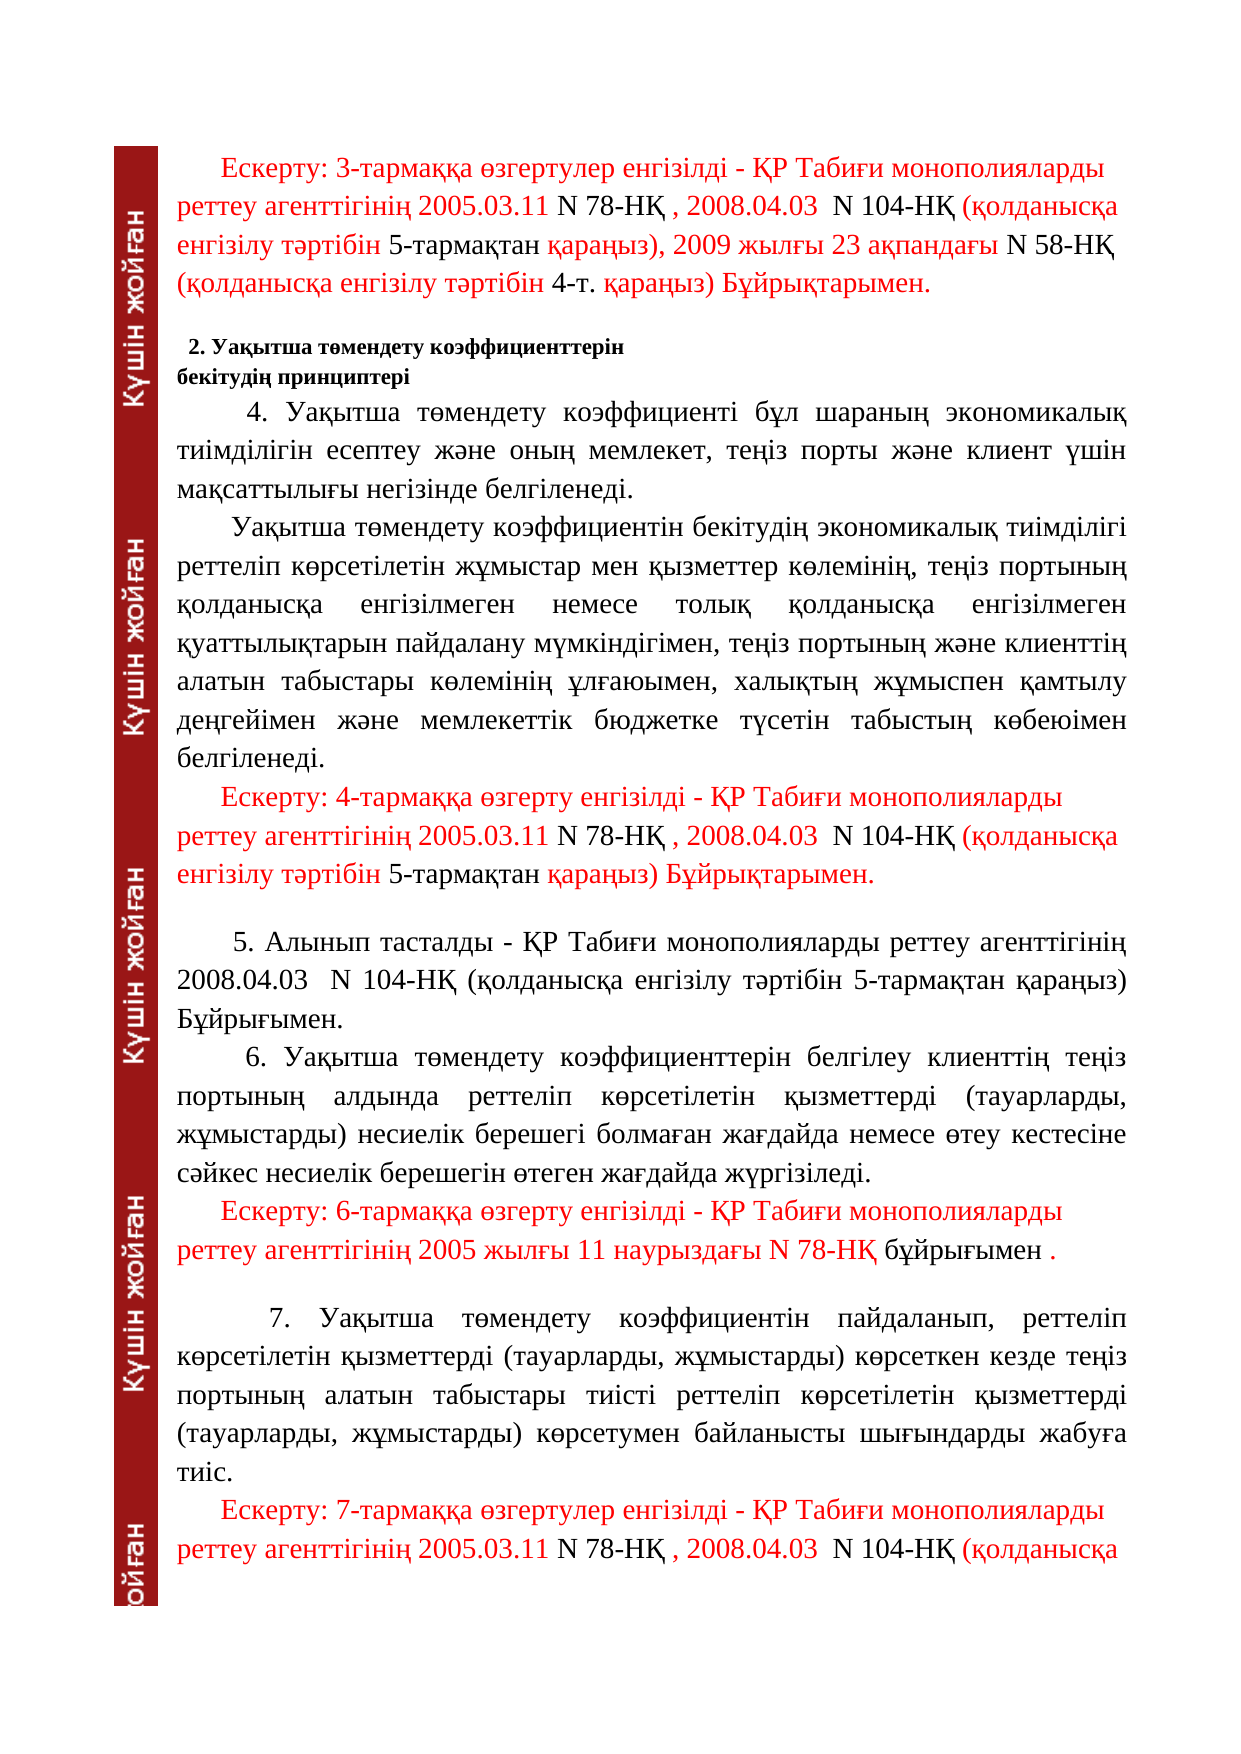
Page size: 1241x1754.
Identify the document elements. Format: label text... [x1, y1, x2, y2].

picture [114, 1487, 158, 1492]
text 7. Уақытша төмендету коэффициентiн пайдаланып, реттеліп көрсетілетін қызметтерді (тауарларды, жұмыстарды) көрсеткен кезде теңiз портының алатын табыстары тиісті реттеліп көрсетілетін қызметтерді (тауарларды, жұмыстарды) көрсетумен байланысты шығындарды жабуға тиiс. [112, 1300, 1128, 1487]
text Уақытша төмендету коэффициентiн бекітудің экономикалық тиiмдiлiгi реттеліп көрсетiлетiн жұмыстар мен қызметтер көлемiнiң, теңіз портының қолданысқа енгізілмеген немесе толық қолданысқа енгізілмеген қуаттылықтарын пайдалану мүмкіндігімен, теңiз портының және клиенттiң алатын табыстары көлемiнiң ұлғаюымен, халықтың жұмыспен қамтылу деңгейiмен және мемлекеттiк бюджетке түсетiн табыстың көбеюiмен белгiленедi. [112, 509, 1128, 774]
text 5. Алынып тасталды - ҚР Табиғи монополияларды реттеу агенттігінің 2008.04.03 N 104-НҚ (қолданысқа енгізілу тәртібін 5-тармақтан қараңыз) Бұйрығымен. [112, 924, 1128, 1034]
picture [114, 504, 158, 509]
picture [114, 1034, 158, 1039]
picture [114, 1564, 158, 1606]
picture [114, 390, 158, 394]
picture [114, 329, 158, 333]
picture [114, 1296, 158, 1300]
picture [114, 1188, 158, 1193]
picture [114, 774, 158, 779]
picture [114, 146, 158, 150]
text 6. Уақытша төмендету коэффициенттерiн белгiлеу клиенттiң теңiз портының алдында реттеліп көрсетілетін қызметтерді (тауарларды, жұмыстарды) несиелiк берешегi болмаған жағдайда немесе өтеу кестесiне сәйкес несиелiк берешегiн өтеген жағдайда жүргiзiледi. [112, 1039, 1128, 1188]
text 2. Уақытша төмендету коэффициенттерiн бекітудің принциптерi [112, 333, 1128, 390]
text Ескерту: 4-тармаққа өзгерту енгізілді - ҚР Табиғи монополияларды реттеу агенттігінің 2005.03.11 N 78-НҚ , 2008.04.03 N 104-НҚ (қолданысқа енгізілу тәртібін 5-тармақтан қараңыз) Бұйрықтарымен. [112, 779, 1128, 920]
text 4. Уақытша төмендету коэффициентi бұл шараның экономикалық тиiмдiлiгiн есептеу және оның мемлекет, теңiз порты және клиент үшiн мақсаттылығы негiзiнде белгiленедi. [112, 394, 1128, 504]
picture [114, 920, 158, 924]
text Ескерту: 3-тармаққа өзгертулер енгізілді - ҚР Табиғи монополияларды реттеу агенттігінің 2005.03.11 N 78-НҚ , 2008.04.03 N 104-НҚ (қолданысқа енгізілу тәртібін 5-тармақтан қараңыз), 2009 жылғы 23 ақпандағы N 58-НҚ (қолданысқа енгізілу тәртібін 4-т. қараңыз) Бұйрықтарымен. [112, 150, 1128, 329]
text Ескерту: 6-тармаққа өзгерту енгізілді - ҚР Табиғи монополияларды реттеу агенттігінің 2005 жылғы 11 наурыздағы N 78-НҚ бұйрығымен . [112, 1193, 1128, 1296]
